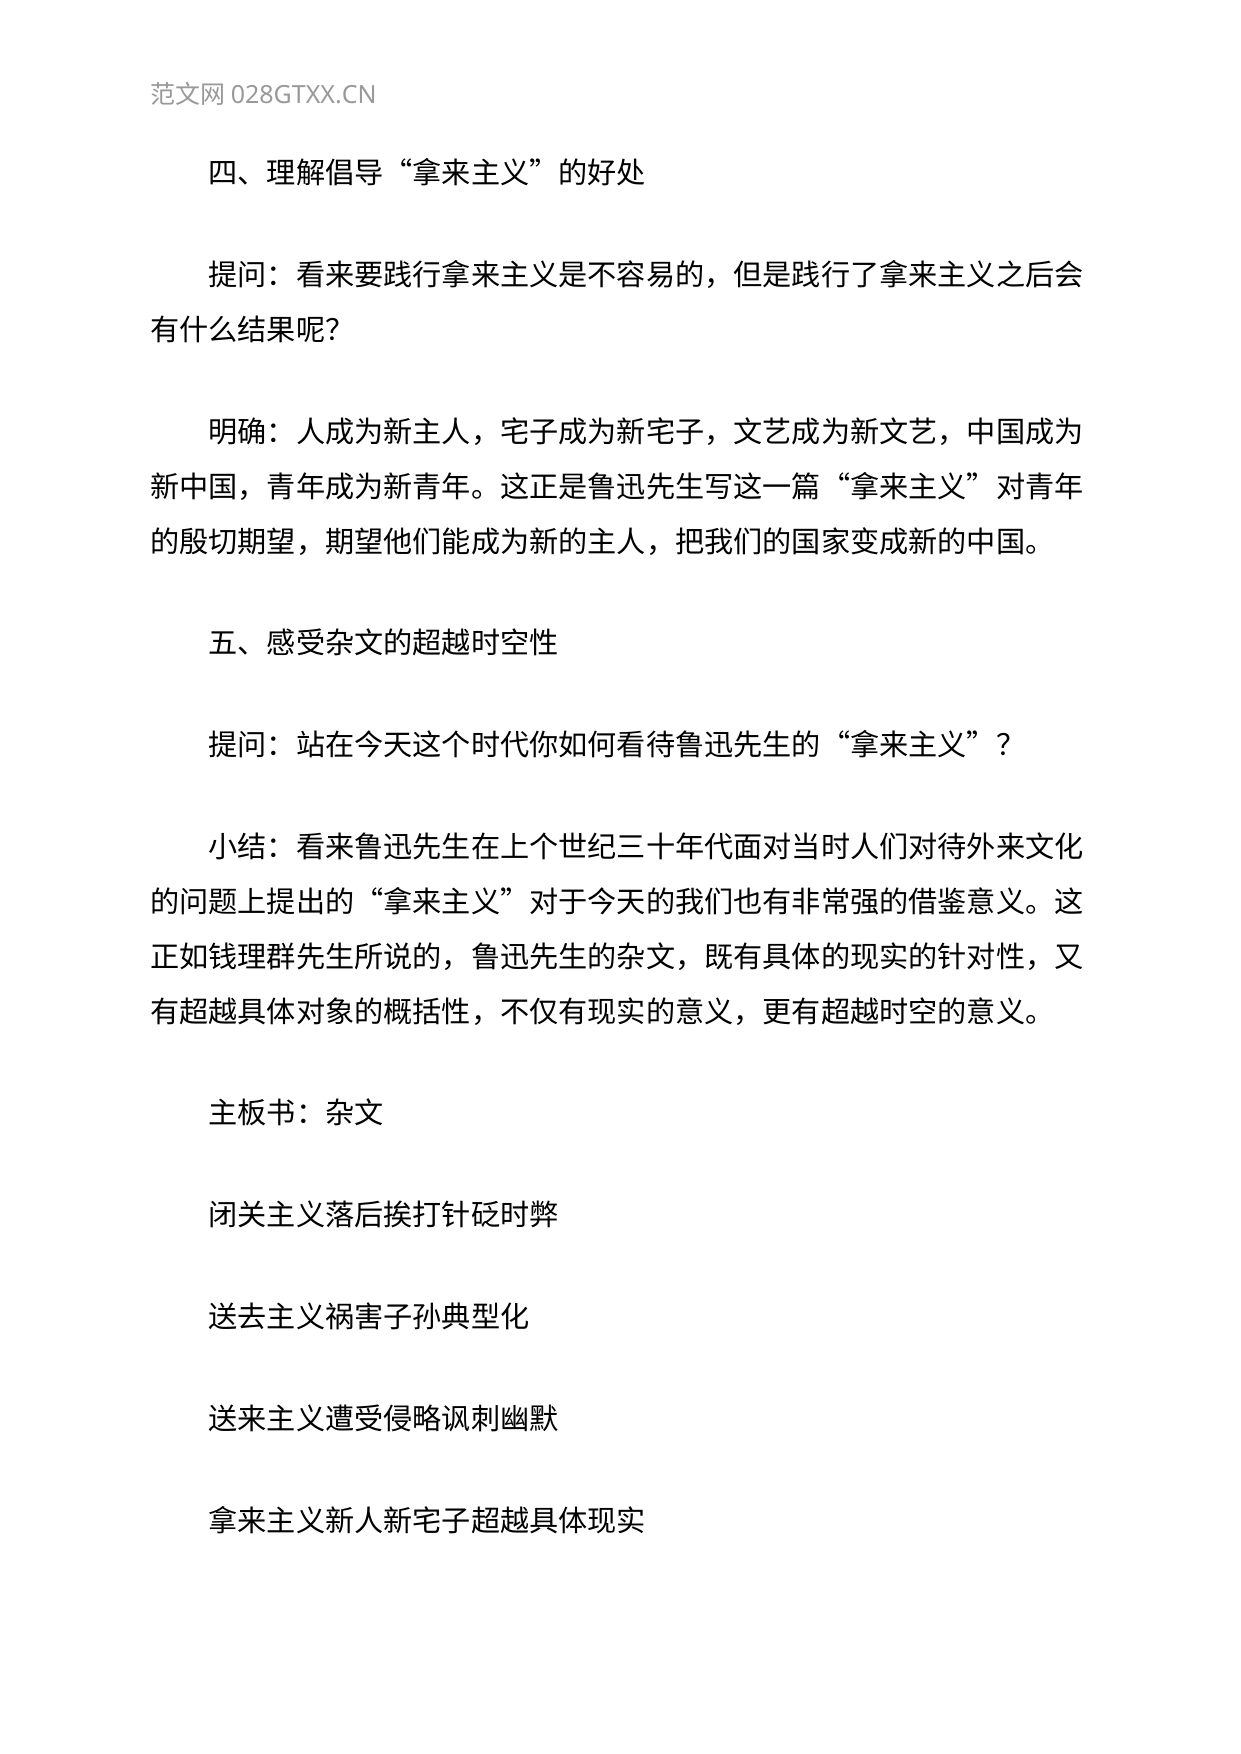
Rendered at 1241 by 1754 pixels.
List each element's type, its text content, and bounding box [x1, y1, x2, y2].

text 明确：人成为新主人，宅子成为新宅子，文艺成为新文艺，中国成为新中国，青年成为新青年。这正是鲁迅先生写这一篇“拿来主义”对青年的殷切期望，期望他们能成为新的主人，把我们的国家变成新的中国。 [150, 408, 1090, 561]
text 提问：看来要践行拿来主义是不容易的，但是践行了拿来主义之后会有什么结果呢？ [150, 252, 1090, 349]
text 小结：看来鲁迅先生在上个世纪三十年代面对当时人们对待外来文化的问题上提出的“拿来主义”对于今天的我们也有非常强的借鉴意义。这正如钱理群先生所说的，鲁迅先生的杂文，既有具体的现实的针对性，又有超越具体对象的概括性，不仅有现实的意义，更有超越时空的意义。 [150, 823, 1090, 1031]
text 送来主义遭受侵略讽刺幽默 [150, 1395, 1090, 1438]
text 主板书：杂文 [150, 1090, 1090, 1132]
text 送去主义祸害子孙典型化 [150, 1293, 1090, 1336]
text 五、感受杂文的超越时空性 [150, 620, 1090, 662]
text 拿来主义新人新宅子超越具体现实 [150, 1497, 1090, 1539]
text 提问：站在今天这个时代你如何看待鲁迅先生的“拿来主义”？ [150, 722, 1090, 764]
text 四、理解倡导“拿来主义”的好处 [150, 150, 1090, 192]
text 闭关主义落后挨打针砭时弊 [150, 1192, 1090, 1234]
